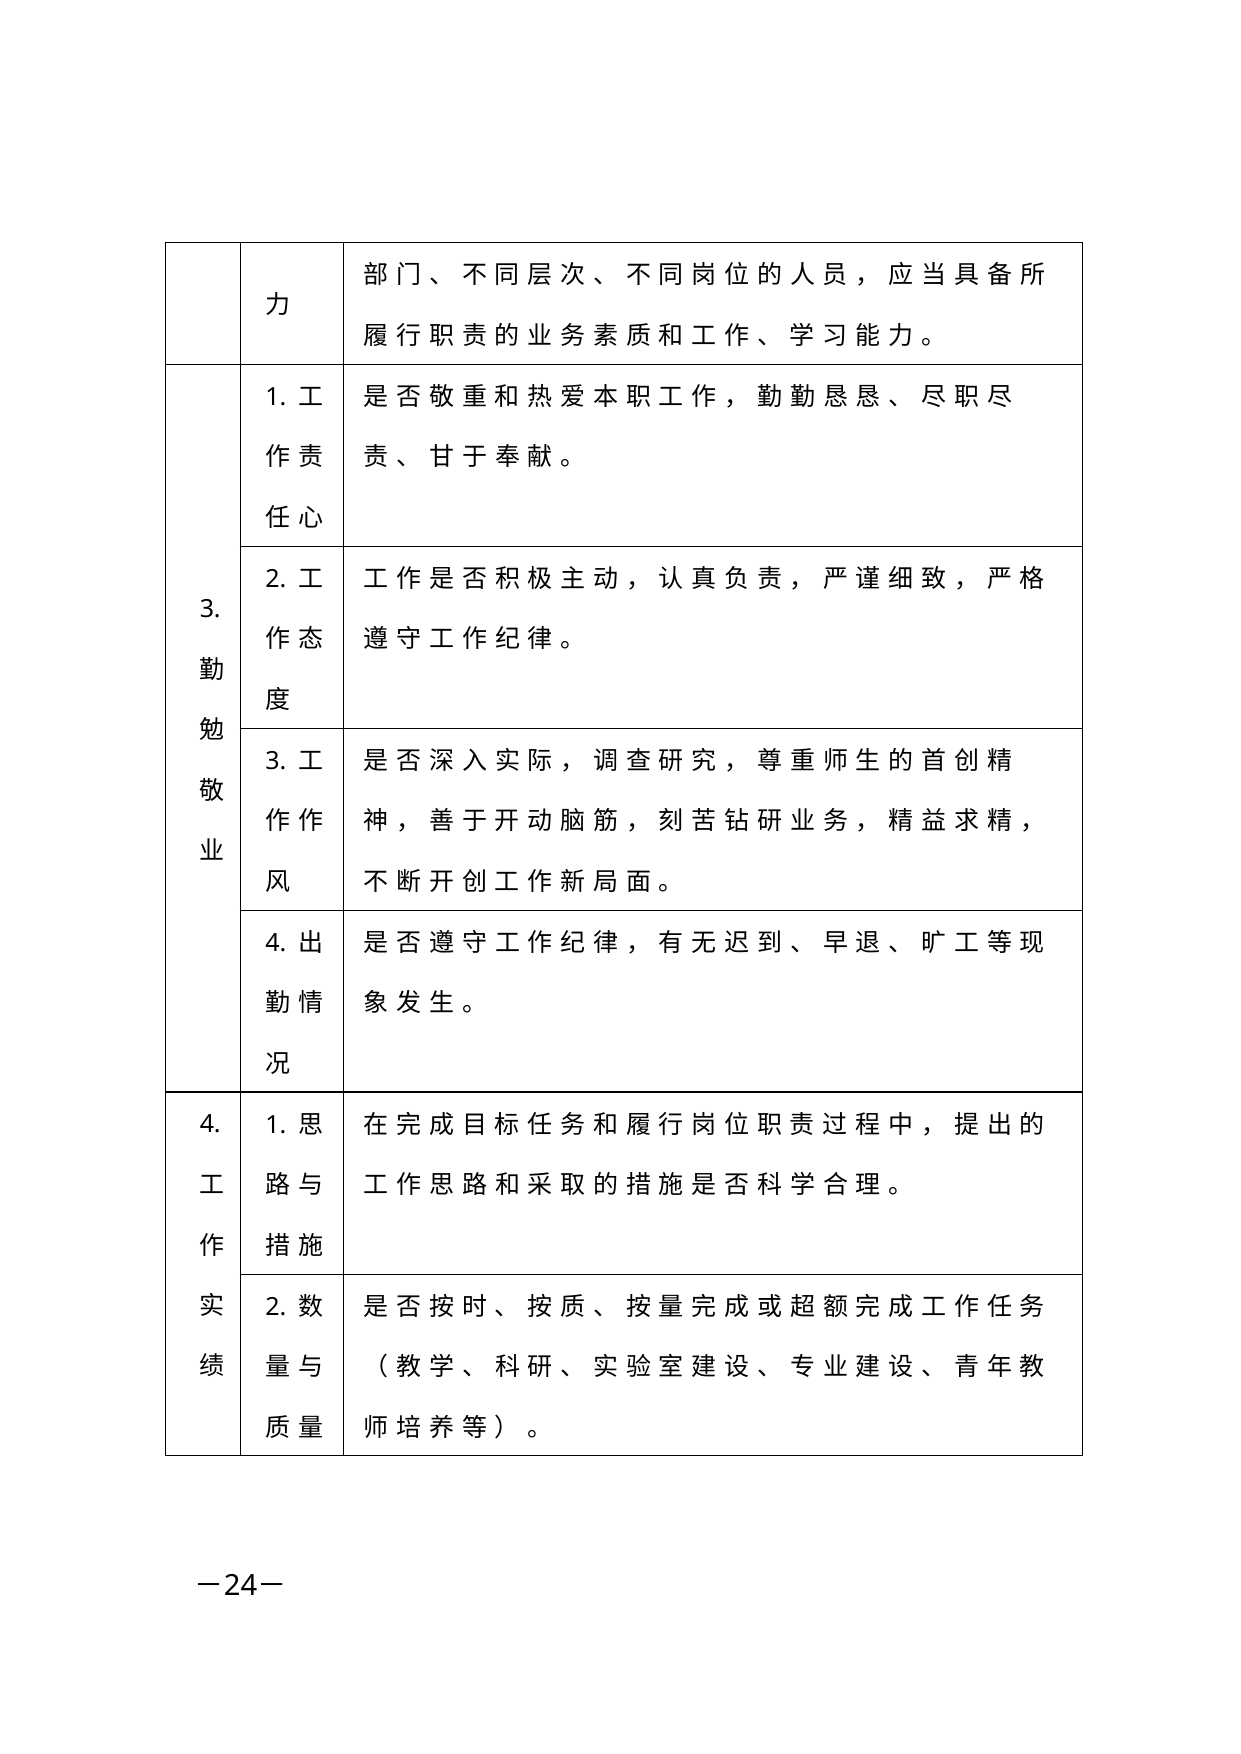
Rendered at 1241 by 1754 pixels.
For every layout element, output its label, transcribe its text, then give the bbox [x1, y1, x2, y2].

table_cell 工作是否积极主动，认真负责，严谨细致，严格遵守工作纪律。 [344, 547, 1082, 727]
table_cell 是否深入实际，调查研究，尊重师生的首创精神，善于开动脑筋，刻苦钻研业务，精益求精，不断开创工作新局面。 [344, 729, 1082, 909]
table_cell 是否遵守工作纪律，有无迟到、早退、旷工等现象发生。 [344, 911, 1082, 1091]
table_cell 3.工作作风 [241, 729, 343, 909]
table_cell 4.工作实绩 [166, 1093, 240, 1455]
table_cell 1.思路与措施 [241, 1093, 343, 1273]
table_cell 4.出勤情况 [241, 911, 343, 1091]
table_cell 是否按时、按质、按量完成或超额完成工作任务（教学、科研、实验室建设、专业建设、青年教师培养等）。 [344, 1275, 1082, 1455]
table_cell 2.工作态度 [241, 547, 343, 727]
table_cell 在完成目标任务和履行岗位职责过程中，提出的工作思路和采取的措施是否科学合理。 [344, 1093, 1082, 1273]
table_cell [344, 243, 1082, 363]
table_cell 2.数量与质量 [241, 1275, 343, 1455]
table_cell 3.勤勉敬业 [166, 365, 240, 1091]
table_cell 1.工作责任心 [241, 365, 343, 546]
table_cell 3.学习能力 [241, 243, 343, 363]
table_cell 是否敬重和热爱本职工作，勤勤恳恳、尽职尽责、甘于奉献。 [344, 365, 1082, 546]
